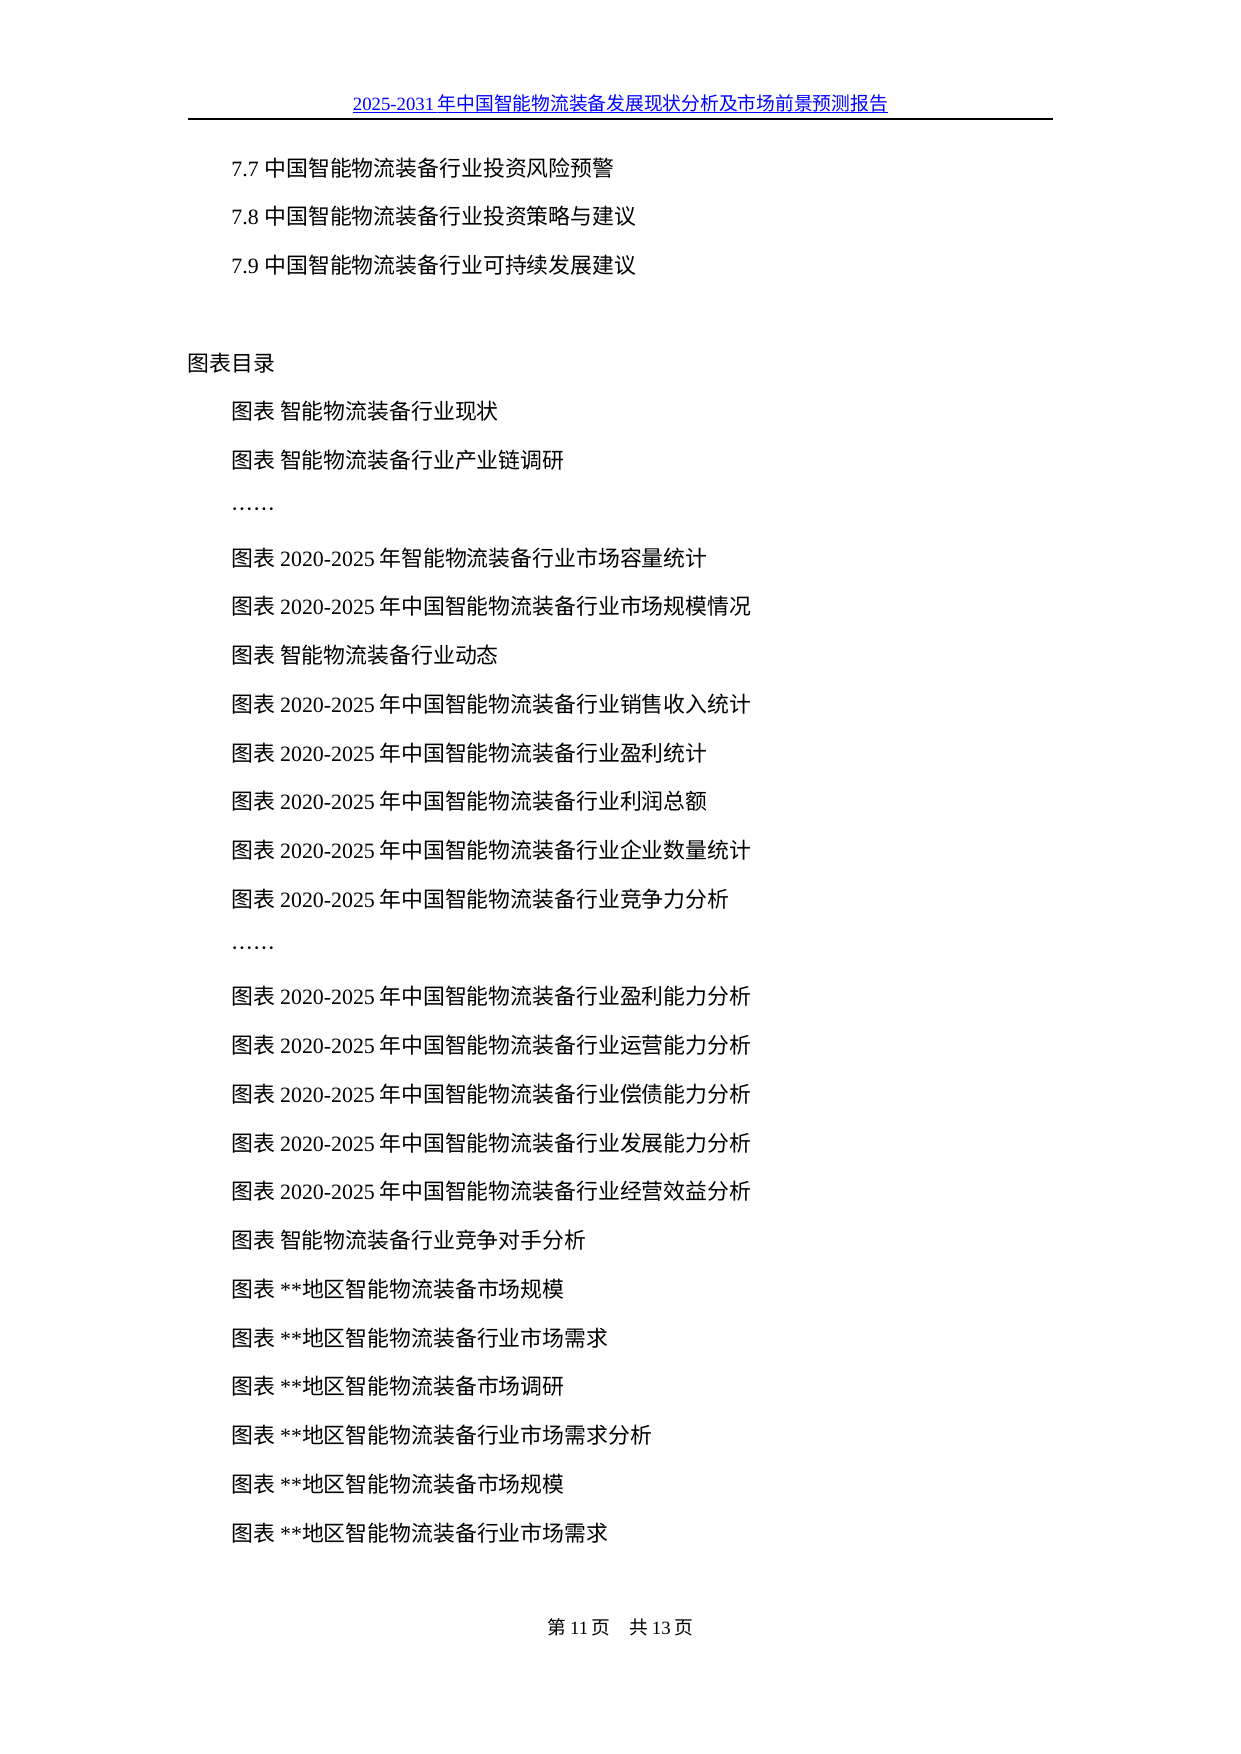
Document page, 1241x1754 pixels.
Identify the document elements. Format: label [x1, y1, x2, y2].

text [187, 150, 1053, 1548]
